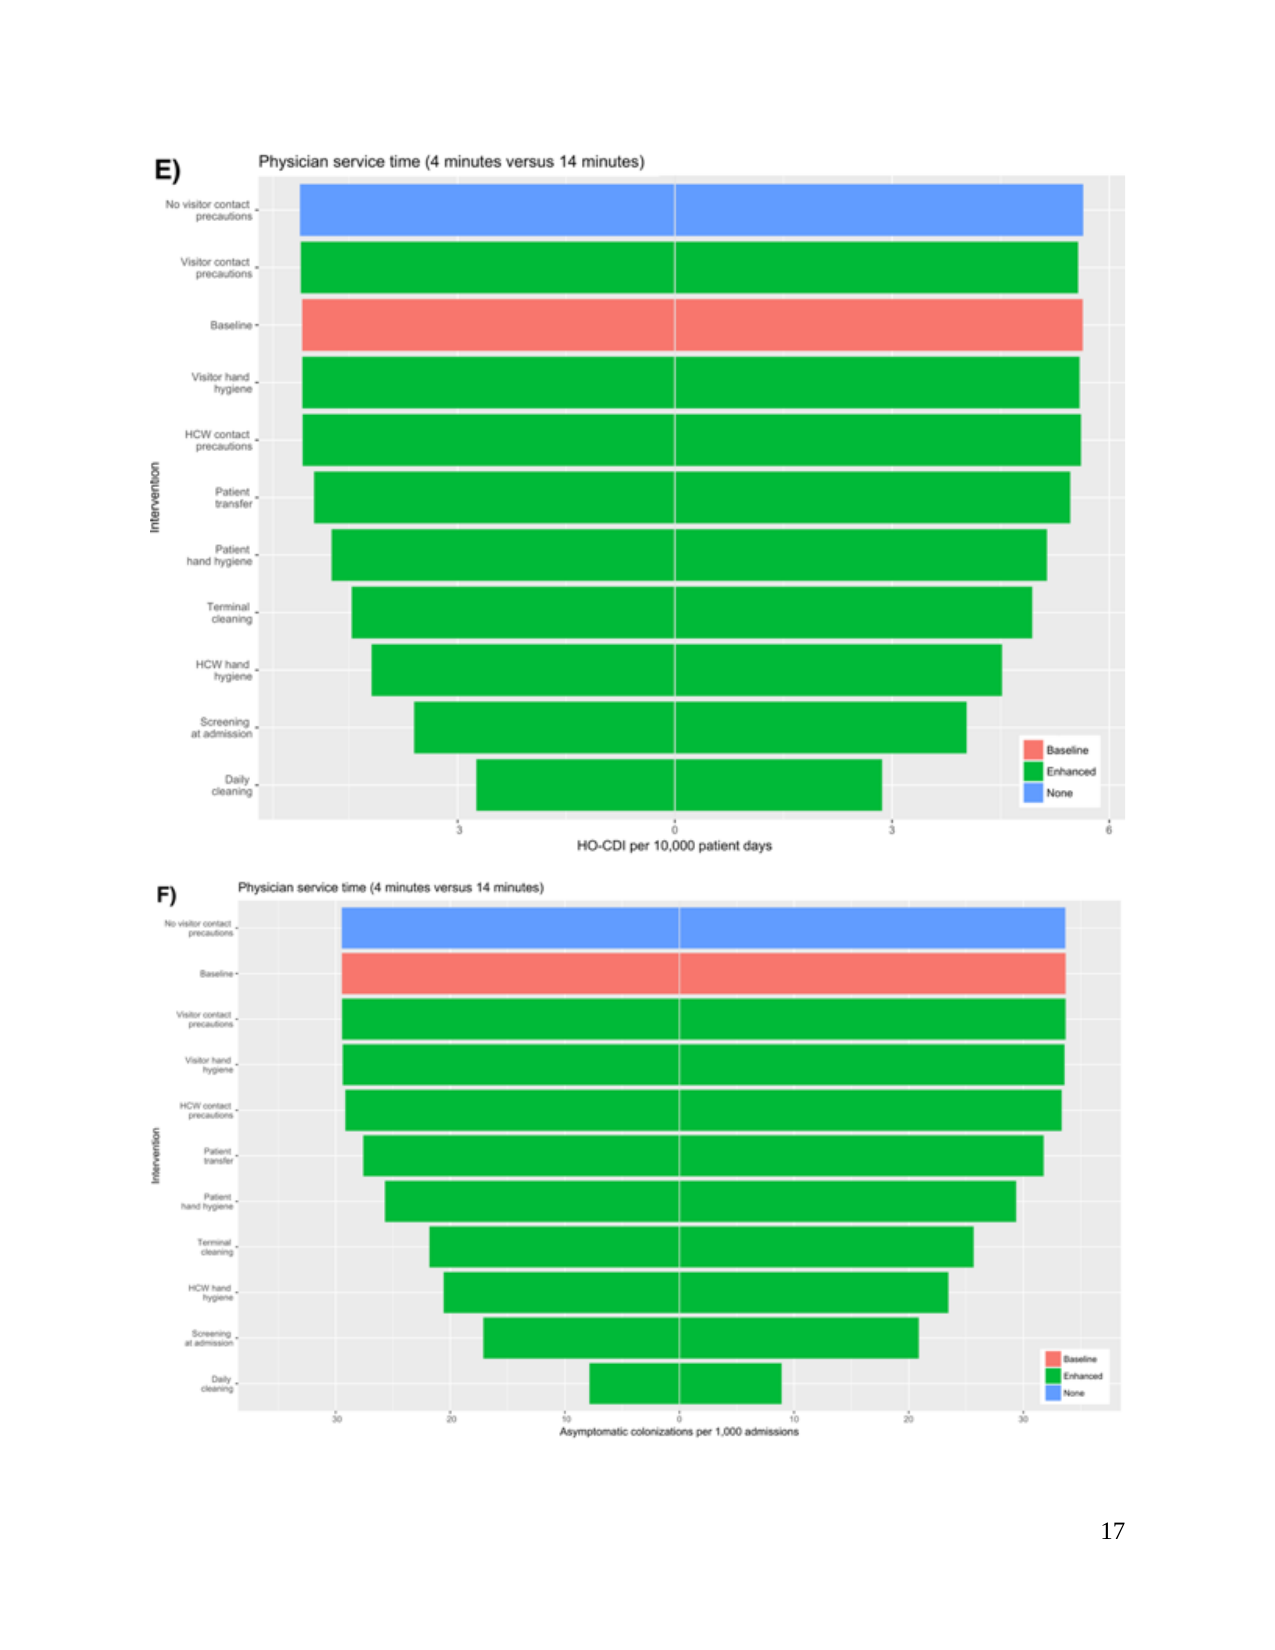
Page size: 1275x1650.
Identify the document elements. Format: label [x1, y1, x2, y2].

picture [150, 150, 1125, 861]
picture [150, 880, 1125, 1444]
